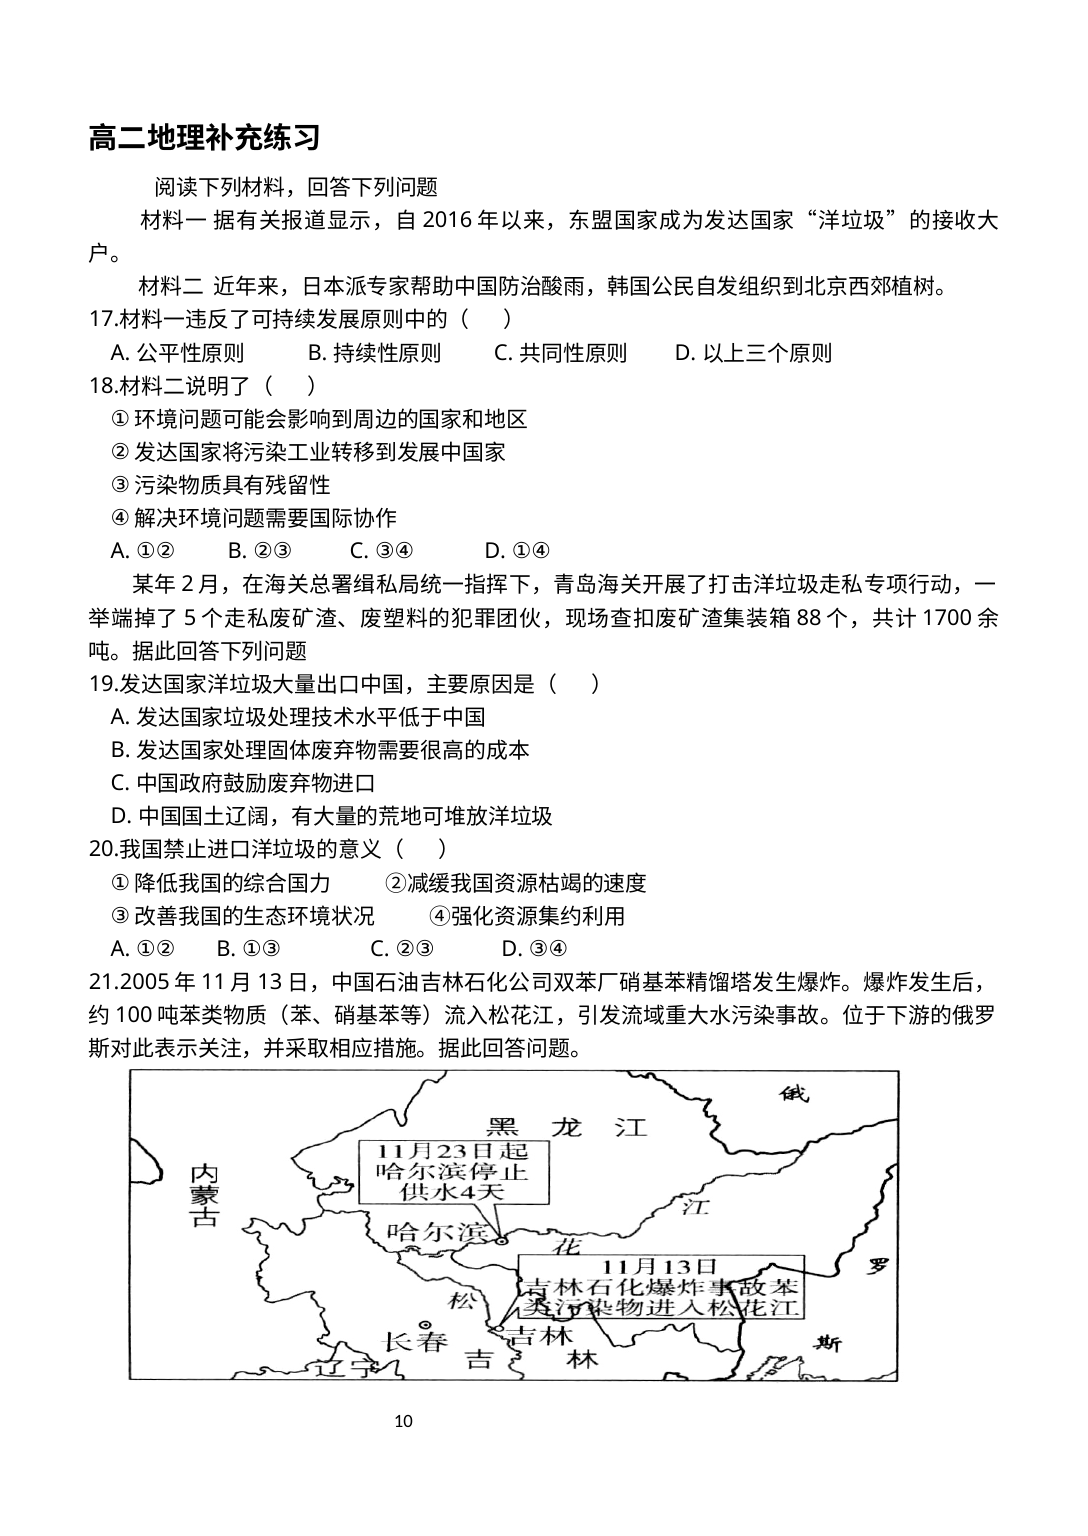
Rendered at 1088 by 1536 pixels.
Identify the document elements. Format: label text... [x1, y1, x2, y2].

text ③改善我国的生态环境状况 ④强化资源集约利用 [88, 898, 999, 931]
text ①降低我国的综合国力 ②减缓我国资源枯竭的速度 [88, 865, 999, 898]
text 17.材料一违反了可持续发展原则中的（ ） [88, 302, 999, 335]
text A. ①② B. ①③ C. ②③ D. ③④ [88, 931, 999, 964]
text 18.材料二说明了（ ） [88, 368, 999, 401]
text 19.发达国家洋垃圾大量出口中国，主要原因是（ ） [88, 666, 999, 699]
text ②发达国家将污染工业转移到发展中国家 [88, 434, 999, 467]
text 材料一 据有关报道显示，自2016年以来，东盟国家成为发达国家“洋垃圾”的接收大户。 [88, 202, 999, 268]
text ④解决环境问题需要国际协作 [88, 500, 999, 533]
text 某年2月，在海关总署缉私局统一指挥下，青岛海关开展了打击洋垃圾走私专项行动，一举端掉了5个走私废矿渣、废塑料的犯罪团伙，现场查扣废矿渣集装箱88个，共计1700余吨。据此回答下列问题 [88, 567, 999, 666]
text A. 发达国家垃圾处理技术水平低于中国 [88, 699, 999, 732]
text 阅读下列材料，回答下列问题 [88, 169, 999, 202]
text ③污染物质具有残留性 [88, 467, 999, 500]
text B. 发达国家处理固体废弃物需要很高的成本 [88, 732, 999, 765]
text A. 公平性原则 B. 持续性原则 C. 共同性原则 D. 以上三个原则 [88, 335, 999, 368]
picture [110, 1063, 906, 1387]
text 高二地理补充练习 [88, 103, 999, 169]
text C. 中国政府鼓励废弃物进口 [88, 765, 999, 798]
text ①环境问题可能会影响到周边的国家和地区 [88, 401, 999, 434]
text 材料二 近年来，日本派专家帮助中国防治酸雨，韩国公民自发组织到北京西郊植树。 [88, 268, 999, 302]
text A. ①② B. ②③ C. ③④ D. ①④ [88, 533, 999, 567]
text 21.2005年11月13日，中国石油吉林石化公司双苯厂硝基苯精馏塔发生爆炸。爆炸发生后，约100吨苯类物质（苯、硝基苯等）流入松花江，引发流域重大水污染事故。位于下游的俄罗斯对此表示关注，并采取相应措施。据此回答问题。 [88, 964, 999, 1063]
text D. 中国国土辽阔，有大量的荒地可堆放洋垃圾 [88, 798, 999, 832]
text 20.我国禁止进口洋垃圾的意义（ ） [88, 832, 999, 865]
